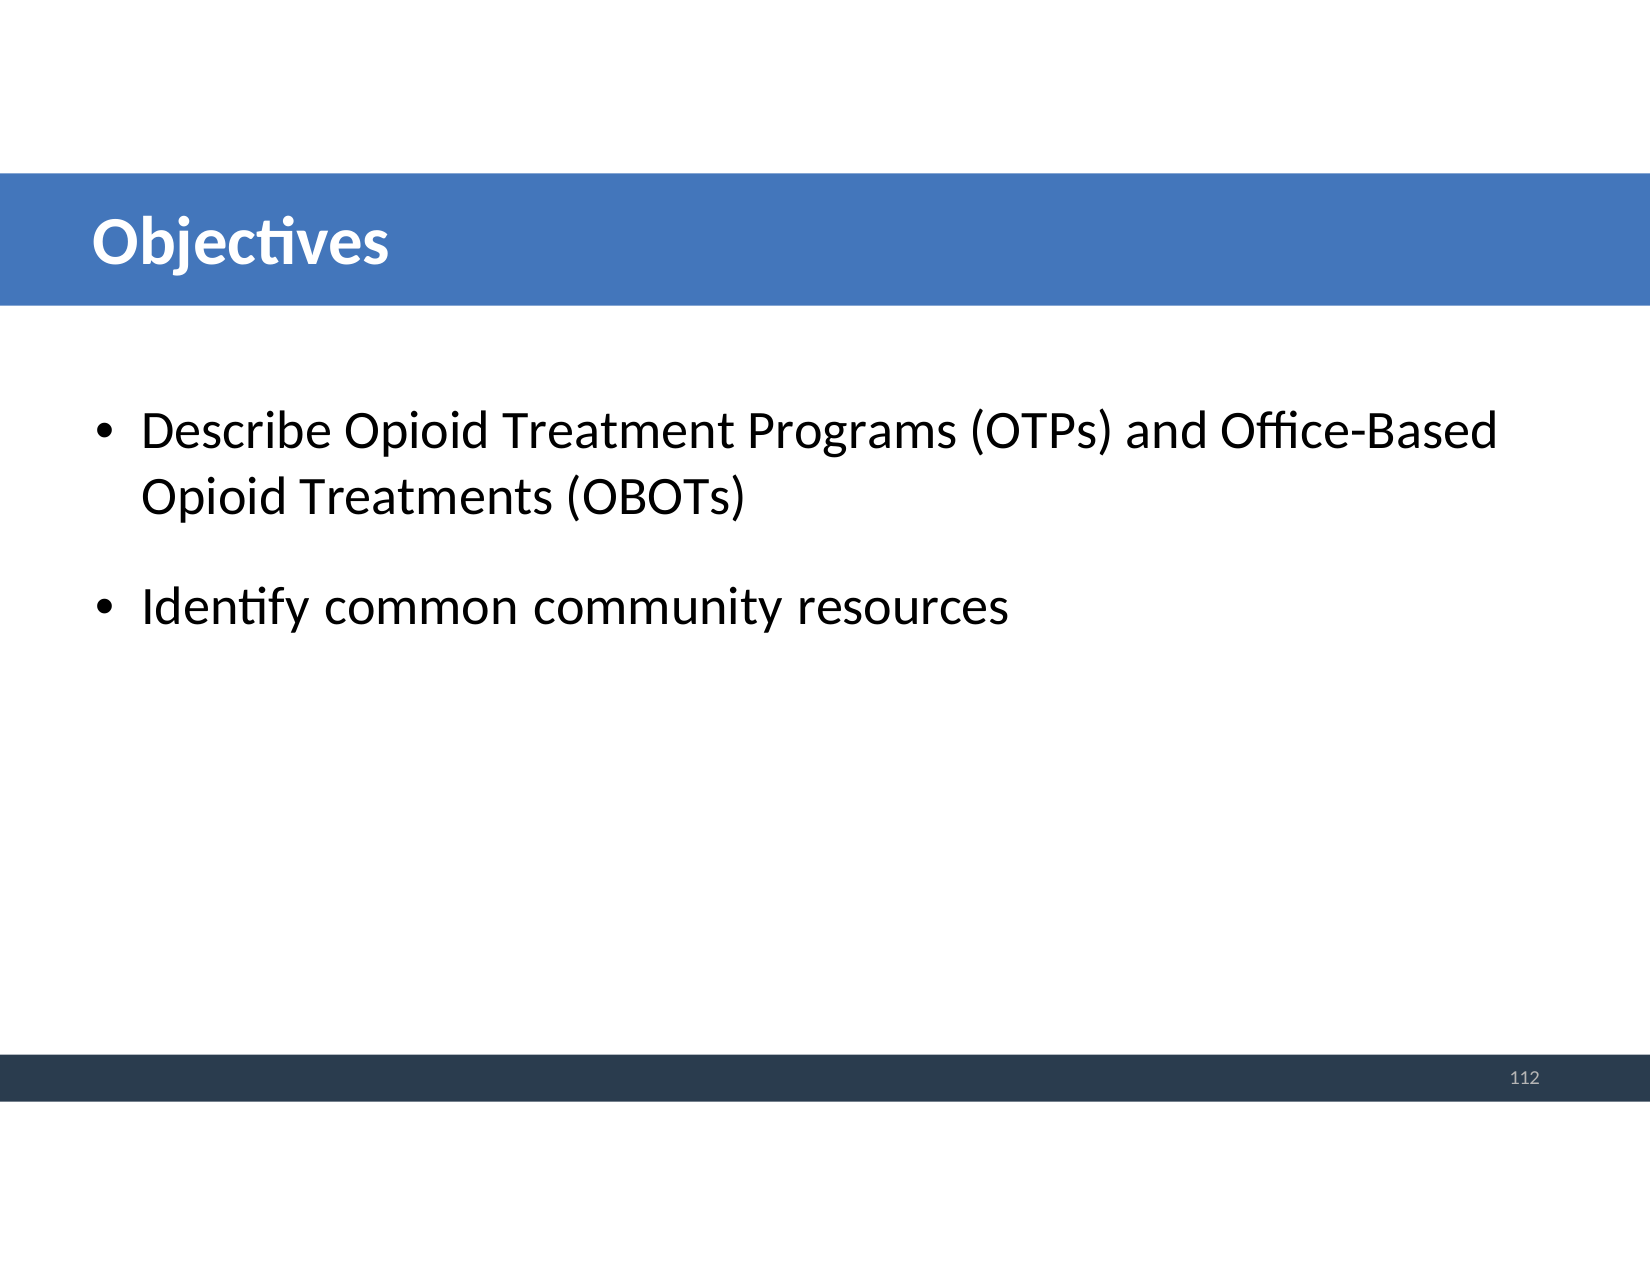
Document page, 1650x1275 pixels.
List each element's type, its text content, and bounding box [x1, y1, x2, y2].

list Describe Opioid Treatment Programs (OTPs) and Office-Based Opioid Treatments (OBOTs) [95, 396, 1514, 528]
list Identify common community resources [95, 572, 1650, 638]
